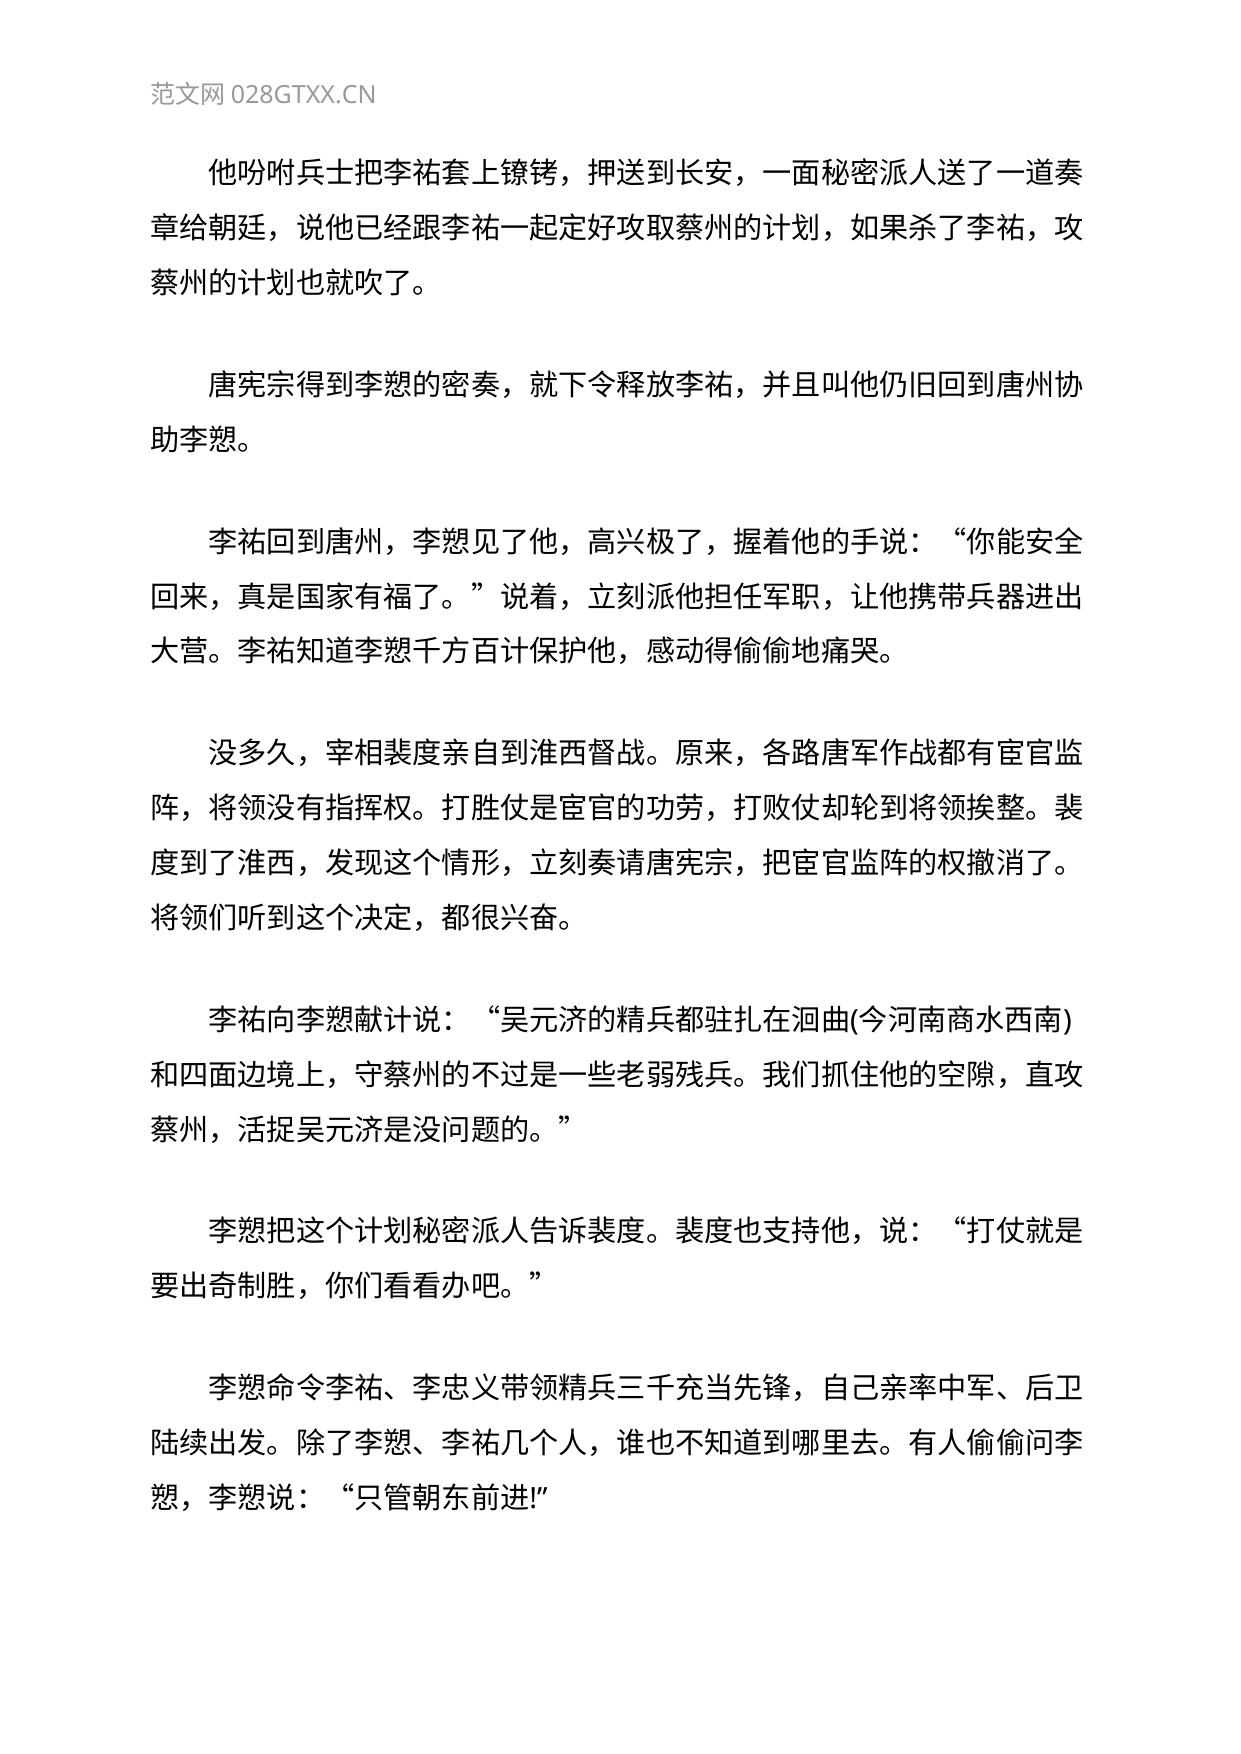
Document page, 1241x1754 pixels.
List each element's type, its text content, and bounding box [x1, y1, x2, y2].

text 李祐回到唐州，李愬见了他，高兴极了，握着他的手说：“你能安全回来，真是国家有福了。”说着，立刻派他担任军职，让他携带兵器进出大营。李祐知道李愬千方百计保护他，感动得偷偷地痛哭。 [150, 518, 1090, 670]
text 没多久，宰相裴度亲自到淮西督战。原来，各路唐军作战都有宦官监阵，将领没有指挥权。打胜仗是宦官的功劳，打败仗却轮到将领挨整。裴度到了淮西，发现这个情形，立刻奏请唐宪宗，把宦官监阵的权撤消了。将领们听到这个决定，都很兴奋。 [150, 730, 1090, 937]
text 李愬命令李祐、李忠义带领精兵三千充当先锋，自己亲率中军、后卫陆续出发。除了李愬、李祐几个人，谁也不知道到哪里去。有人偷偷问李愬，李愬说：“只管朝东前进!” [150, 1364, 1090, 1517]
text 李祐向李愬献计说：“吴元济的精兵都驻扎在洄曲(今河南商水西南)和四面边境上，守蔡州的不过是一些老弱残兵。我们抓住他的空隙，直攻蔡州，活捉吴元济是没问题的。” [150, 996, 1090, 1148]
text 唐宪宗得到李愬的密奏，就下令释放李祐，并且叫他仍旧回到唐州协助李愬。 [150, 362, 1090, 459]
text 他吩咐兵士把李祐套上镣铐，押送到长安，一面秘密派人送了一道奏章给朝廷，说他已经跟李祐一起定好攻取蔡州的计划，如果杀了李祐，攻蔡州的计划也就吹了。 [150, 150, 1090, 302]
text 李愬把这个计划秘密派人告诉裴度。裴度也支持他，说：“打仗就是要出奇制胜，你们看看办吧。” [150, 1208, 1090, 1305]
